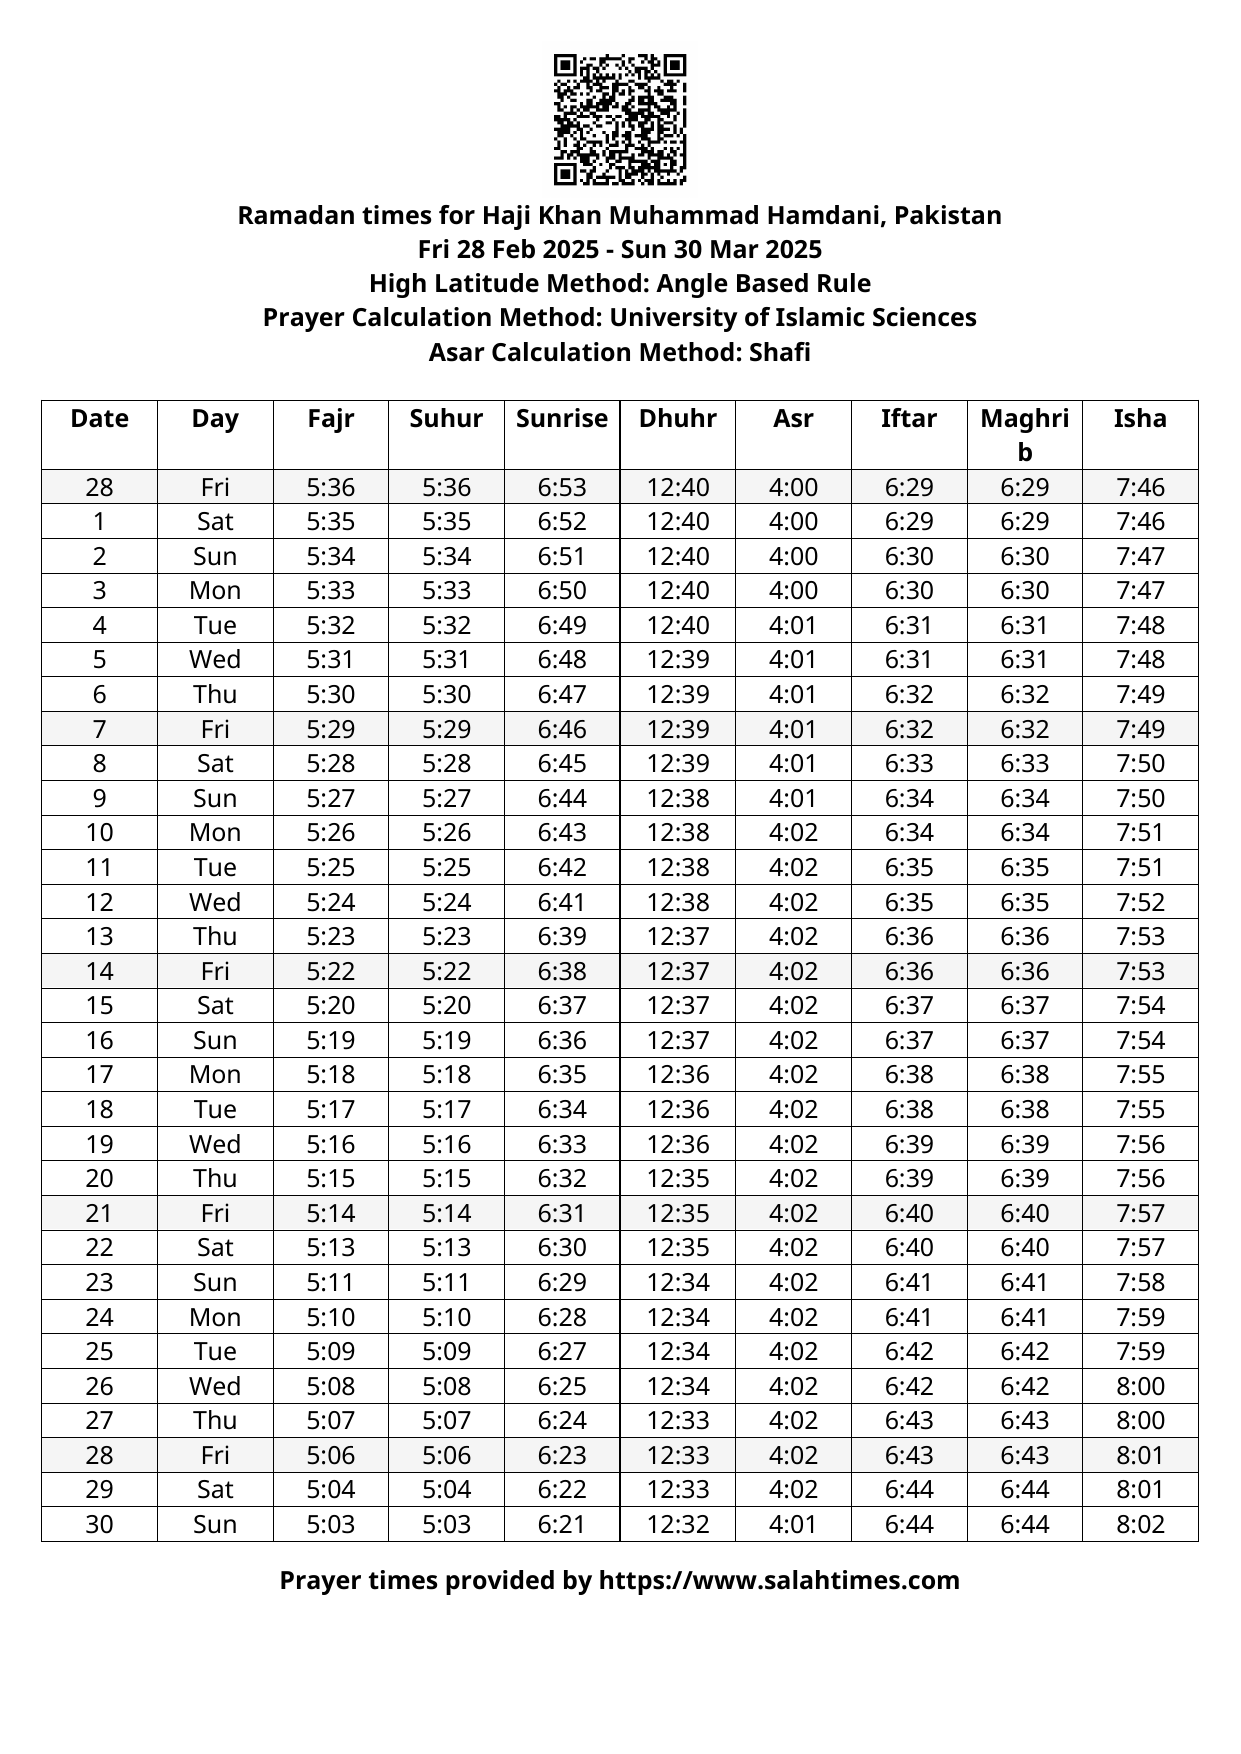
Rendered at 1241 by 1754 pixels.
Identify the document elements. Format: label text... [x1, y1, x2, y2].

table_cell 7:50 [1083, 781, 1198, 814]
table_cell 7:47 [1083, 539, 1198, 572]
table_cell 6:33 [505, 1127, 619, 1160]
table_cell 6:27 [505, 1334, 619, 1368]
table_cell 6:38 [852, 1092, 967, 1126]
table_cell 5:16 [389, 1127, 504, 1160]
table_cell 7:46 [1083, 470, 1198, 503]
table_cell 6:31 [968, 608, 1082, 642]
table_header Sunrise [505, 401, 619, 469]
table_cell 12:40 [621, 470, 735, 503]
table_cell 6:34 [852, 781, 967, 814]
table_cell 6:40 [852, 1196, 967, 1229]
table_cell Tue [158, 1092, 273, 1126]
table_cell Wed [158, 1127, 273, 1160]
table_cell 5:19 [274, 1023, 388, 1057]
table_cell Mon [158, 574, 273, 607]
table_cell 5:35 [274, 504, 388, 538]
table_cell 4:01 [736, 1507, 851, 1541]
table_cell 5:09 [389, 1334, 504, 1368]
table_cell 5:10 [389, 1300, 504, 1333]
table_cell 27 [42, 1404, 157, 1437]
table_cell 6:42 [852, 1369, 967, 1402]
table_cell Wed [158, 643, 273, 676]
table_cell 4:02 [736, 1473, 851, 1506]
table_cell 6:34 [852, 816, 967, 849]
table_cell 5:30 [274, 677, 388, 711]
table_cell 6:42 [852, 1334, 967, 1368]
table_cell 6 [42, 677, 157, 711]
table_cell 5:18 [389, 1058, 504, 1091]
table_cell 12:35 [621, 1161, 735, 1195]
table_cell 6:24 [505, 1404, 619, 1437]
table_cell 14 [42, 954, 157, 987]
table_cell 24 [42, 1300, 157, 1333]
table_cell 6:45 [505, 746, 619, 780]
table_cell 6:47 [505, 677, 619, 711]
table_cell 7:56 [1083, 1127, 1198, 1160]
table_cell 6:22 [505, 1473, 619, 1506]
table_cell 12:36 [621, 1058, 735, 1091]
table_cell 8:01 [1083, 1438, 1198, 1472]
table_cell 5:34 [274, 539, 388, 572]
table_cell 6:42 [505, 850, 619, 884]
table_header Fajr [274, 401, 388, 469]
table_cell Tue [158, 1334, 273, 1368]
table_cell 6:30 [968, 574, 1082, 607]
table_cell 22 [42, 1231, 157, 1264]
table_cell 7:49 [1083, 677, 1198, 711]
table_cell 12:33 [621, 1438, 735, 1472]
table_cell 12:33 [621, 1473, 735, 1506]
table_cell 23 [42, 1265, 157, 1299]
table_cell 5:20 [274, 989, 388, 1022]
table_cell 12:34 [621, 1265, 735, 1299]
table_cell 5:36 [274, 470, 388, 503]
table_cell 4:02 [736, 816, 851, 849]
table_cell 12:37 [621, 989, 735, 1022]
table_cell 5:33 [274, 574, 388, 607]
table_cell 6:39 [968, 1161, 1082, 1195]
table_cell 4:02 [736, 1334, 851, 1368]
table_cell 8:02 [1083, 1507, 1198, 1541]
table_cell 4:02 [736, 850, 851, 884]
table_cell 6:39 [852, 1127, 967, 1160]
text Ramadan times for Haji Khan Muhammad Hamdani, Pakistan [42, 198, 1198, 232]
table_cell 12:33 [621, 1404, 735, 1437]
table_cell 6:34 [505, 1092, 619, 1126]
table_cell 6:34 [968, 816, 1082, 849]
table_cell 6:33 [852, 746, 967, 780]
table_cell 12:40 [621, 608, 735, 642]
table_cell 7:53 [1083, 954, 1198, 987]
table_cell 7:59 [1083, 1300, 1198, 1333]
table_cell 6:36 [968, 954, 1082, 987]
table_cell 6:34 [968, 781, 1082, 814]
table_cell 5:15 [389, 1161, 504, 1195]
table_cell 5:32 [389, 608, 504, 642]
table_cell 6:29 [968, 504, 1082, 538]
table_cell 4:01 [736, 712, 851, 745]
table_cell 6:30 [852, 539, 967, 572]
table_cell Fri [158, 954, 273, 987]
table_cell 5:07 [274, 1404, 388, 1437]
table_cell 6:33 [968, 746, 1082, 780]
table_cell 4:02 [736, 1300, 851, 1333]
table_cell 6:37 [852, 989, 967, 1022]
table_cell 5:27 [389, 781, 504, 814]
table_cell 7 [42, 712, 157, 745]
table_cell 4:00 [736, 539, 851, 572]
table_cell 7:56 [1083, 1161, 1198, 1195]
table_cell 5:31 [274, 643, 388, 676]
table_cell 4:02 [736, 1127, 851, 1160]
table_cell 11 [42, 850, 157, 884]
table_cell 5:08 [389, 1369, 504, 1402]
table_cell 5:29 [389, 712, 504, 745]
table_cell 29 [42, 1473, 157, 1506]
table_cell 15 [42, 989, 157, 1022]
table_header Iftar [852, 401, 967, 469]
table_cell 6:36 [505, 1023, 619, 1057]
table_cell Wed [158, 885, 273, 918]
table_cell 4:00 [736, 504, 851, 538]
table_cell 12:39 [621, 712, 735, 745]
table_cell 5:13 [389, 1231, 504, 1264]
table_header Maghrib [968, 401, 1082, 469]
table_cell 5:35 [389, 504, 504, 538]
table_cell 5:14 [389, 1196, 504, 1229]
table_cell 6:44 [852, 1507, 967, 1541]
table_cell 5:31 [389, 643, 504, 676]
table_cell 9 [42, 781, 157, 814]
table_cell 6:37 [852, 1023, 967, 1057]
table_cell 12:32 [621, 1507, 735, 1541]
table_cell 4:01 [736, 781, 851, 814]
table_cell 5:28 [274, 746, 388, 780]
table_cell Fri [158, 470, 273, 503]
table_cell 6:40 [968, 1196, 1082, 1229]
table_cell 6:29 [852, 504, 967, 538]
table_cell 1 [42, 504, 157, 538]
table_cell 4:01 [736, 677, 851, 711]
table_cell 6:40 [852, 1231, 967, 1264]
table_cell 6:48 [505, 643, 619, 676]
table_cell 5:04 [274, 1473, 388, 1506]
table_cell 6:44 [968, 1473, 1082, 1506]
table_cell 5:06 [389, 1438, 504, 1472]
text High Latitude Method: Angle Based Rule [42, 266, 1198, 300]
table_cell Fri [158, 1438, 273, 1472]
table_cell 6:21 [505, 1507, 619, 1541]
table_cell 7:59 [1083, 1334, 1198, 1368]
table_cell 4 [42, 608, 157, 642]
table_cell 5:24 [389, 885, 504, 918]
table_cell 6:35 [968, 885, 1082, 918]
table_cell 6:50 [505, 574, 619, 607]
table_cell 8 [42, 746, 157, 780]
table_cell 6:35 [852, 885, 967, 918]
table_cell 5:36 [389, 470, 504, 503]
table_cell 28 [42, 470, 157, 503]
table_cell 4:02 [736, 954, 851, 987]
table_cell 5:26 [274, 816, 388, 849]
table_cell 16 [42, 1023, 157, 1057]
table_cell 6:29 [852, 470, 967, 503]
table_cell 7:51 [1083, 850, 1198, 884]
table_cell 12:36 [621, 1092, 735, 1126]
table_cell 5:25 [274, 850, 388, 884]
table_cell 5:30 [389, 677, 504, 711]
table_cell 6:31 [852, 608, 967, 642]
table_cell 6:43 [968, 1404, 1082, 1437]
table_cell 5:17 [274, 1092, 388, 1126]
table_cell 6:31 [852, 643, 967, 676]
table_cell 4:01 [736, 608, 851, 642]
table_cell 12:34 [621, 1369, 735, 1402]
table_cell Sun [158, 539, 273, 572]
text Prayer Calculation Method: University of Islamic Sciences [42, 300, 1198, 334]
table_cell 7:48 [1083, 608, 1198, 642]
table_cell 12:38 [621, 885, 735, 918]
table_cell 6:40 [968, 1231, 1082, 1264]
table_cell 6:32 [968, 677, 1082, 711]
table_cell 7:54 [1083, 1023, 1198, 1057]
table_cell 8:00 [1083, 1404, 1198, 1437]
table_cell 12:38 [621, 781, 735, 814]
table_cell 5:29 [274, 712, 388, 745]
table_cell 6:53 [505, 470, 619, 503]
table_cell 6:43 [505, 816, 619, 849]
table_cell 5:23 [389, 919, 504, 953]
table_cell 4:02 [736, 919, 851, 953]
table_cell 5:11 [274, 1265, 388, 1299]
table_cell 4:02 [736, 1438, 851, 1472]
table_cell 7:58 [1083, 1265, 1198, 1299]
table_cell 6:32 [852, 712, 967, 745]
table_cell 6:31 [968, 643, 1082, 676]
table_cell 6:38 [505, 954, 619, 987]
table_cell 7:55 [1083, 1092, 1198, 1126]
table_cell 4:02 [736, 1023, 851, 1057]
text Asar Calculation Method: Shafi [42, 334, 1198, 368]
table_cell 6:30 [852, 574, 967, 607]
table_cell 12:35 [621, 1196, 735, 1229]
table_cell 12:40 [621, 504, 735, 538]
table_cell 3 [42, 574, 157, 607]
table_cell 5:22 [389, 954, 504, 987]
table_header Dhuhr [621, 401, 735, 469]
table_cell 6:35 [852, 850, 967, 884]
table_cell 5:26 [389, 816, 504, 849]
table_cell 4:02 [736, 1092, 851, 1126]
table_cell 4:01 [736, 746, 851, 780]
table_cell 12:39 [621, 677, 735, 711]
table_cell 6:51 [505, 539, 619, 572]
table_cell Sat [158, 1231, 273, 1264]
table_cell Sun [158, 1023, 273, 1057]
table_cell 6:23 [505, 1438, 619, 1472]
table_cell 6:42 [968, 1369, 1082, 1402]
table_cell 5:10 [274, 1300, 388, 1333]
table_cell 6:38 [852, 1058, 967, 1091]
table_cell Sun [158, 1265, 273, 1299]
table_cell Sun [158, 781, 273, 814]
table_cell 6:28 [505, 1300, 619, 1333]
table_cell 6:38 [968, 1058, 1082, 1091]
table_cell 6:36 [968, 919, 1082, 953]
table_cell 12:39 [621, 746, 735, 780]
table_cell 5:33 [389, 574, 504, 607]
text Prayer times provided by https://www.salahtimes.com [42, 1563, 1198, 1597]
table_cell 6:30 [968, 539, 1082, 572]
table_cell Fri [158, 1196, 273, 1229]
table_cell Tue [158, 608, 273, 642]
table_cell 6:36 [852, 919, 967, 953]
table_cell 4:02 [736, 1404, 851, 1437]
table_cell 6:36 [852, 954, 967, 987]
table_cell 6:43 [852, 1404, 967, 1437]
table_cell 5:06 [274, 1438, 388, 1472]
table_cell 6:39 [852, 1161, 967, 1195]
table_cell 7:53 [1083, 919, 1198, 953]
table_cell 7:46 [1083, 504, 1198, 538]
table_cell 6:32 [505, 1161, 619, 1195]
table_cell 6:41 [852, 1300, 967, 1333]
table_header Day [158, 401, 273, 469]
table_cell 5:13 [274, 1231, 388, 1264]
table_cell 6:39 [505, 919, 619, 953]
table_cell 5:28 [389, 746, 504, 780]
table_cell 4:00 [736, 574, 851, 607]
table_cell 7:48 [1083, 643, 1198, 676]
table_cell Thu [158, 1161, 273, 1195]
table_cell Wed [158, 1369, 273, 1402]
table_cell 8:00 [1083, 1369, 1198, 1402]
table_cell Mon [158, 1300, 273, 1333]
table_cell 12:40 [621, 574, 735, 607]
table_cell 5:14 [274, 1196, 388, 1229]
table_cell 6:25 [505, 1369, 619, 1402]
table_cell Sat [158, 746, 273, 780]
table_cell 12:38 [621, 816, 735, 849]
table_cell Thu [158, 1404, 273, 1437]
table_cell 2 [42, 539, 157, 572]
table_cell 12:36 [621, 1127, 735, 1160]
table_cell 6:42 [968, 1334, 1082, 1368]
table_cell 6:37 [968, 989, 1082, 1022]
table_cell 6:43 [852, 1438, 967, 1472]
table_cell 5:03 [389, 1507, 504, 1541]
table_cell 6:39 [968, 1127, 1082, 1160]
table_cell 12:34 [621, 1300, 735, 1333]
table_cell 26 [42, 1369, 157, 1402]
table_cell 6:30 [505, 1231, 619, 1264]
table_cell 6:44 [968, 1507, 1082, 1541]
table_cell 5:03 [274, 1507, 388, 1541]
picture [542, 41, 699, 198]
table_cell 5:23 [274, 919, 388, 953]
table_cell 6:35 [968, 850, 1082, 884]
table_cell 4:02 [736, 1196, 851, 1229]
table_header Date [42, 401, 157, 469]
table_cell 4:01 [736, 643, 851, 676]
table_cell 7:55 [1083, 1058, 1198, 1091]
table_cell 10 [42, 816, 157, 849]
table_cell 7:57 [1083, 1196, 1198, 1229]
table_cell 12:37 [621, 1023, 735, 1057]
table_cell 5:22 [274, 954, 388, 987]
table_cell 12:40 [621, 539, 735, 572]
table_cell 12:38 [621, 850, 735, 884]
table_cell 4:02 [736, 1161, 851, 1195]
table_cell Tue [158, 850, 273, 884]
table_cell 12:39 [621, 643, 735, 676]
table_cell 6:35 [505, 1058, 619, 1091]
table_cell 6:46 [505, 712, 619, 745]
table_cell 6:44 [505, 781, 619, 814]
table_cell 5:15 [274, 1161, 388, 1195]
table_cell 21 [42, 1196, 157, 1229]
table_cell 17 [42, 1058, 157, 1091]
table_cell 5:34 [389, 539, 504, 572]
table_cell 12 [42, 885, 157, 918]
table_cell Sat [158, 989, 273, 1022]
table_cell 5:24 [274, 885, 388, 918]
table_cell 4:02 [736, 1265, 851, 1299]
table_cell Sat [158, 504, 273, 538]
table_cell 6:29 [505, 1265, 619, 1299]
table_cell 4:02 [736, 989, 851, 1022]
table_cell 7:50 [1083, 746, 1198, 780]
table_cell 5:16 [274, 1127, 388, 1160]
table_cell Thu [158, 677, 273, 711]
table_cell 4:02 [736, 885, 851, 918]
table_cell 7:49 [1083, 712, 1198, 745]
table_cell 7:52 [1083, 885, 1198, 918]
table_cell 6:49 [505, 608, 619, 642]
table_cell 6:41 [968, 1265, 1082, 1299]
table_cell 6:31 [505, 1196, 619, 1229]
table_cell 5:07 [389, 1404, 504, 1437]
table_cell 5:18 [274, 1058, 388, 1091]
text Fri 28 Feb 2025 - Sun 30 Mar 2025 [42, 232, 1198, 266]
table_cell 13 [42, 919, 157, 953]
table_cell 6:52 [505, 504, 619, 538]
table_cell 12:37 [621, 954, 735, 987]
table_cell 6:41 [852, 1265, 967, 1299]
table_header Suhur [389, 401, 504, 469]
table_cell 4:02 [736, 1369, 851, 1402]
table_cell 28 [42, 1438, 157, 1472]
table_cell 5:11 [389, 1265, 504, 1299]
table_cell Fri [158, 712, 273, 745]
table_cell 6:32 [852, 677, 967, 711]
table_cell 7:47 [1083, 574, 1198, 607]
table_cell 5:17 [389, 1092, 504, 1126]
table_header Asr [736, 401, 851, 469]
table_cell 12:34 [621, 1334, 735, 1368]
table_cell 7:54 [1083, 989, 1198, 1022]
table_cell 5:08 [274, 1369, 388, 1402]
table_cell 8:01 [1083, 1473, 1198, 1506]
table_cell 20 [42, 1161, 157, 1195]
table_cell 6:32 [968, 712, 1082, 745]
table_cell 12:35 [621, 1231, 735, 1264]
table_cell 5:25 [389, 850, 504, 884]
table_cell 6:41 [968, 1300, 1082, 1333]
table_cell Mon [158, 1058, 273, 1091]
table_cell 5:19 [389, 1023, 504, 1057]
table_header Isha [1083, 401, 1198, 469]
table_cell 25 [42, 1334, 157, 1368]
table_cell 5 [42, 643, 157, 676]
table_cell 6:43 [968, 1438, 1082, 1472]
table_cell 30 [42, 1507, 157, 1541]
table_cell 6:37 [505, 989, 619, 1022]
table_cell 18 [42, 1092, 157, 1126]
table_cell Sat [158, 1473, 273, 1506]
table_cell 6:41 [505, 885, 619, 918]
table_cell 5:27 [274, 781, 388, 814]
table_cell 6:29 [968, 470, 1082, 503]
table_cell Mon [158, 816, 273, 849]
table_cell 5:20 [389, 989, 504, 1022]
table_cell Thu [158, 919, 273, 953]
table_cell 5:04 [389, 1473, 504, 1506]
table_cell 7:57 [1083, 1231, 1198, 1264]
table_cell Sun [158, 1507, 273, 1541]
table_cell 7:51 [1083, 816, 1198, 849]
table_cell 5:32 [274, 608, 388, 642]
table_cell 6:37 [968, 1023, 1082, 1057]
table_cell 6:38 [968, 1092, 1082, 1126]
table_cell 5:09 [274, 1334, 388, 1368]
table_cell 4:02 [736, 1231, 851, 1264]
table_cell 4:02 [736, 1058, 851, 1091]
table_cell 12:37 [621, 919, 735, 953]
table_cell 4:00 [736, 470, 851, 503]
table_cell 19 [42, 1127, 157, 1160]
table_cell 6:44 [852, 1473, 967, 1506]
